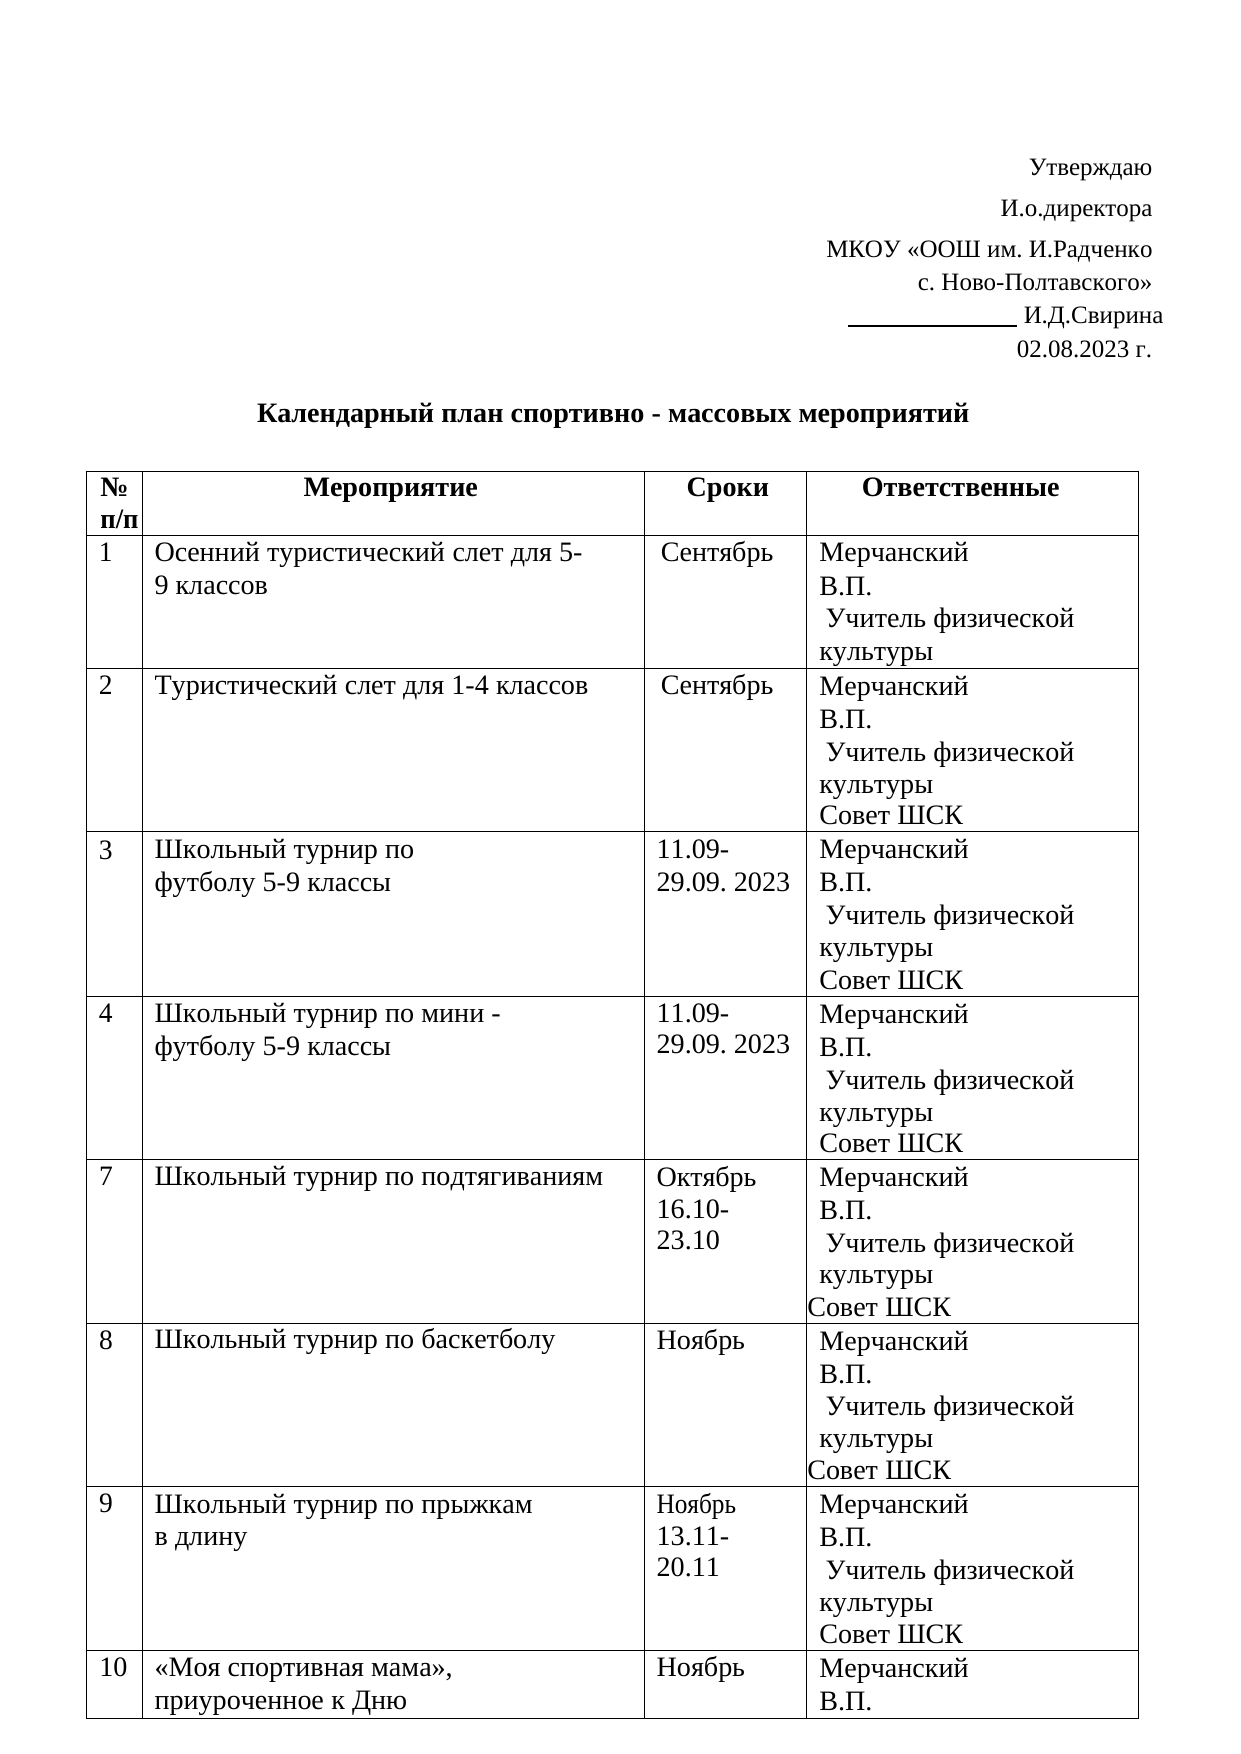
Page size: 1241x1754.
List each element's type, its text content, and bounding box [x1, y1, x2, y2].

table_cell Школьный турнир по баскетболу [143, 1324, 644, 1486]
table_cell 3 [87, 832, 142, 996]
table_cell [807, 1324, 1138, 1486]
table_header Мероприятие [143, 472, 644, 534]
table_header № п/п [87, 472, 142, 534]
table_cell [143, 1651, 644, 1717]
table_cell 10 [87, 1651, 142, 1717]
table_cell Туристический слет для 1-4 классов [143, 669, 644, 831]
text МКОУ «ООШ им. И.Радченко с. Ново-Полтавского» [803, 234, 1152, 296]
title Календарный план спортивно - массовых мероприятий [256, 396, 970, 429]
text Утверждаю [803, 152, 1152, 181]
table_cell Мерчанский В.П. Учитель физической культуры Совет ШСК [807, 832, 1138, 996]
table_cell Мерчанский В.П. Учитель физической культуры Совет ШСК [807, 997, 1138, 1159]
table_cell Мерчанский В.П. Учитель физической культуры Совет ШСК [807, 1160, 1138, 1322]
text 02.08.2023 г. [75, 334, 1152, 363]
table_cell 11.09- 29.09. 2023 [645, 997, 806, 1159]
table_cell Школьный турнир по футболу 5-9 классы [143, 832, 644, 996]
table_header Ответственные [807, 472, 1138, 534]
table_cell 1 [87, 536, 142, 668]
table_cell 8 [87, 1324, 142, 1486]
table_cell Школьный турнир по подтягиваниям [143, 1160, 644, 1322]
table_cell Осенний туристический слет для 5-9 классов [143, 536, 644, 668]
table_cell 9 [87, 1487, 142, 1650]
table_cell 4 [87, 997, 142, 1159]
table_cell Сентябрь [645, 536, 806, 668]
table_cell Школьный турнир по мини - футболу 5-9 классы [143, 997, 644, 1159]
table_cell Октябрь 16.10- 23.10 [645, 1160, 806, 1322]
text И.Д.Свирина [788, 300, 1163, 329]
table_cell Ноябрь [645, 1324, 806, 1486]
table_cell 11.09- 29.09. 2023 [645, 832, 806, 996]
table_cell Мерчанский В.П. Учитель физической культуры [807, 536, 1138, 668]
table_cell 7 [87, 1160, 142, 1322]
table_cell 2 [87, 669, 142, 831]
table_header Сроки [645, 472, 806, 534]
table_cell Школьный турнир по прыжкам в длину [143, 1487, 644, 1650]
table_cell Мерчанский В.П. Учитель физической культуры Совет ШСК [807, 669, 1138, 831]
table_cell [807, 1651, 1138, 1717]
text И.о.директора [803, 193, 1152, 222]
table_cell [807, 1487, 1138, 1650]
table_cell Сентябрь [645, 669, 806, 831]
table_cell Ноябрь 13.11- 20.11 [645, 1487, 806, 1650]
table_cell Ноябрь [645, 1651, 806, 1717]
